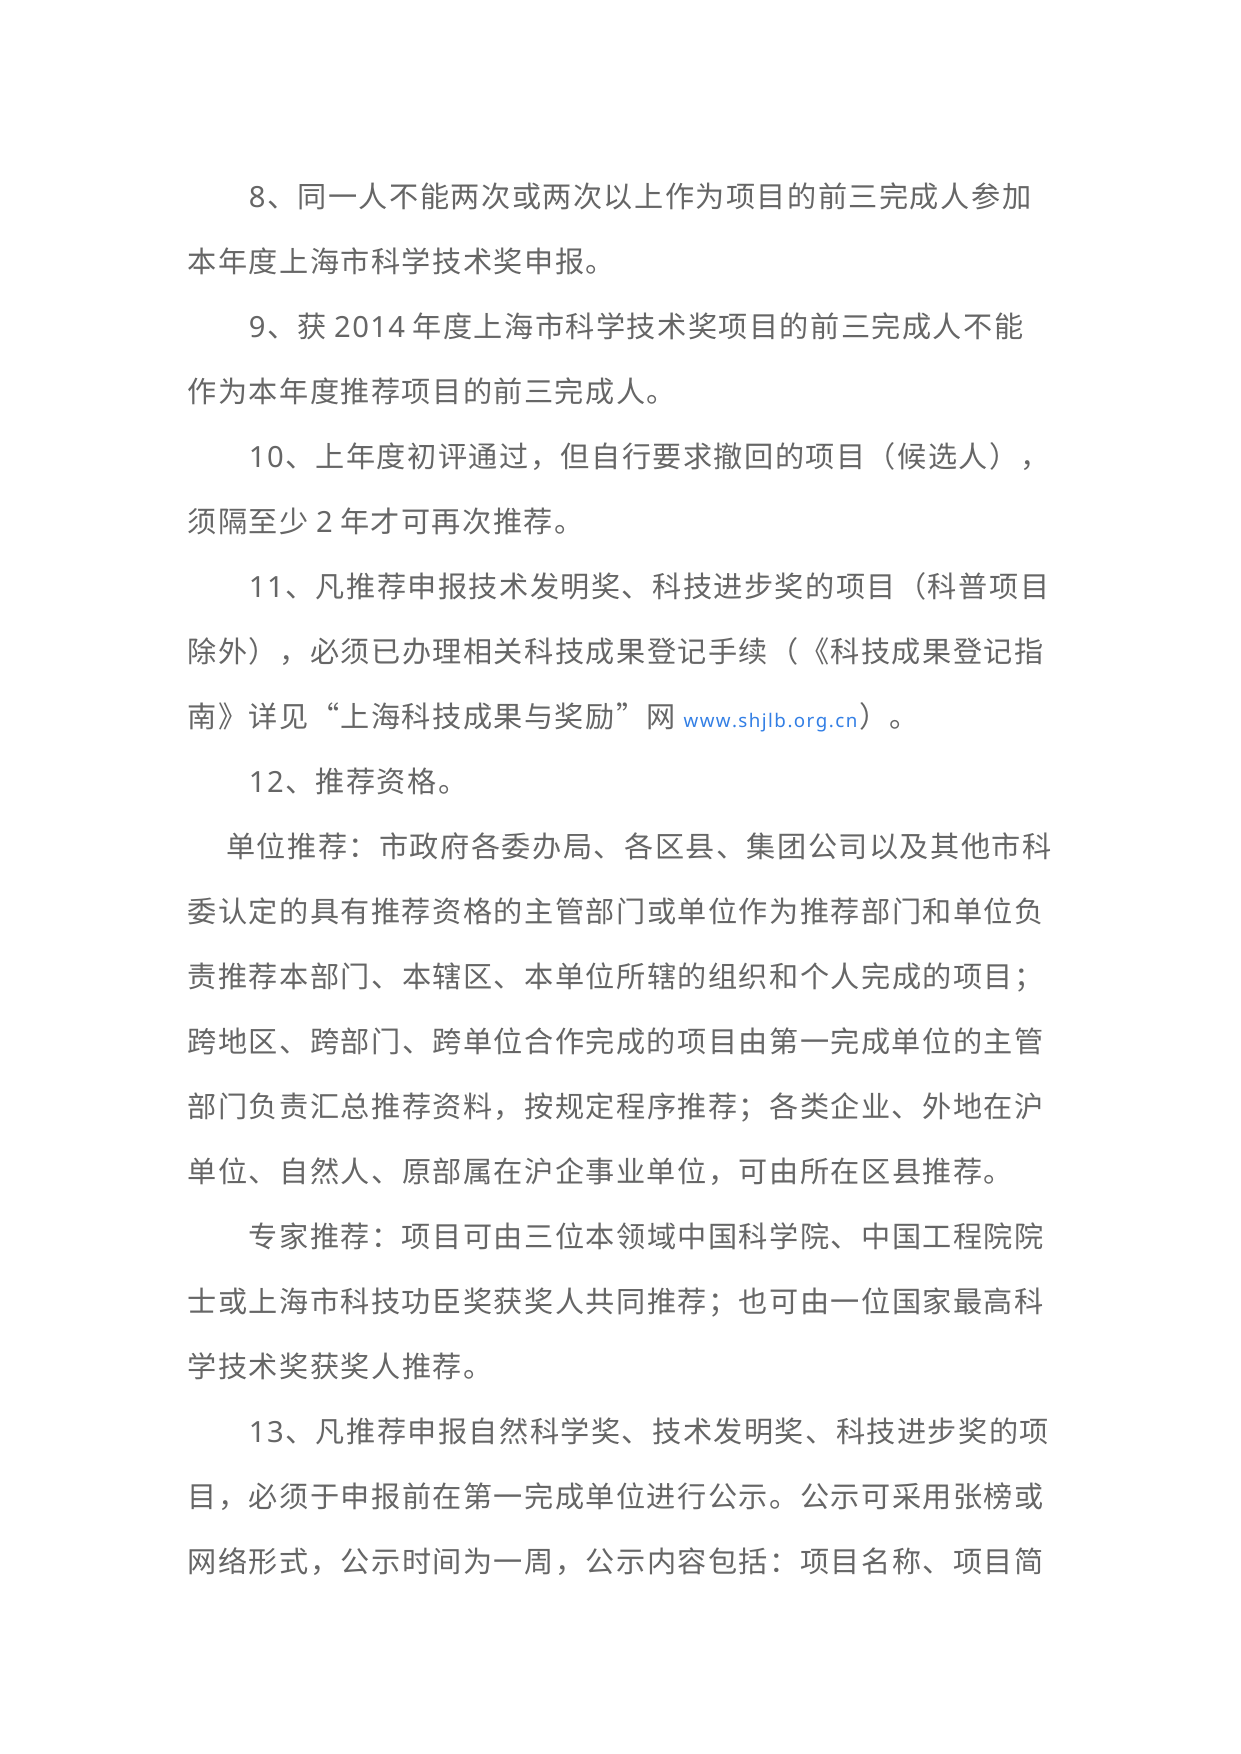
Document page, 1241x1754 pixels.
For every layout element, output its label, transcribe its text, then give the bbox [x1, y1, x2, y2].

text 9、获2014年度上海市科学技术奖项目的前三完成人不能作为本年度推荐项目的前三完成人。 [187, 292, 1053, 422]
text 10、上年度初评通过，但自行要求撤回的项目（候选人），须隔至少2年才可再次推荐。 [187, 422, 1053, 552]
text 11、凡推荐申报技术发明奖、科技进步奖的项目（科普项目除外），必须已办理相关科技成果登记手续（《科技成果登记指南》详见“上海科技成果与奖励”网www.shjlb.org.cn）。 [187, 552, 1053, 747]
text 专家推荐：项目可由三位本领域中国科学院、中国工程院院士或上海市科技功臣奖获奖人共同推荐；也可由一位国家最高科学技术奖获奖人推荐。 [187, 1202, 1053, 1397]
text 12、推荐资格。 [187, 747, 1053, 812]
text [187, 1397, 1053, 1592]
text 单位推荐：市政府各委办局、各区县、集团公司以及其他市科委认定的具有推荐资格的主管部门或单位作为推荐部门和单位负责推荐本部门、本辖区、本单位所辖的组织和个人完成的项目；跨地区、跨部门、跨单位合作完成的项目由第一完成单位的主管部门负责汇总推荐资料，按规定程序推荐；各类企业、外地在沪单位、自然人、原部属在沪企事业单位，可由所在区县推荐。 [187, 812, 1053, 1202]
text 8、同一人不能两次或两次以上作为项目的前三完成人参加本年度上海市科学技术奖申报。 [187, 162, 1053, 292]
